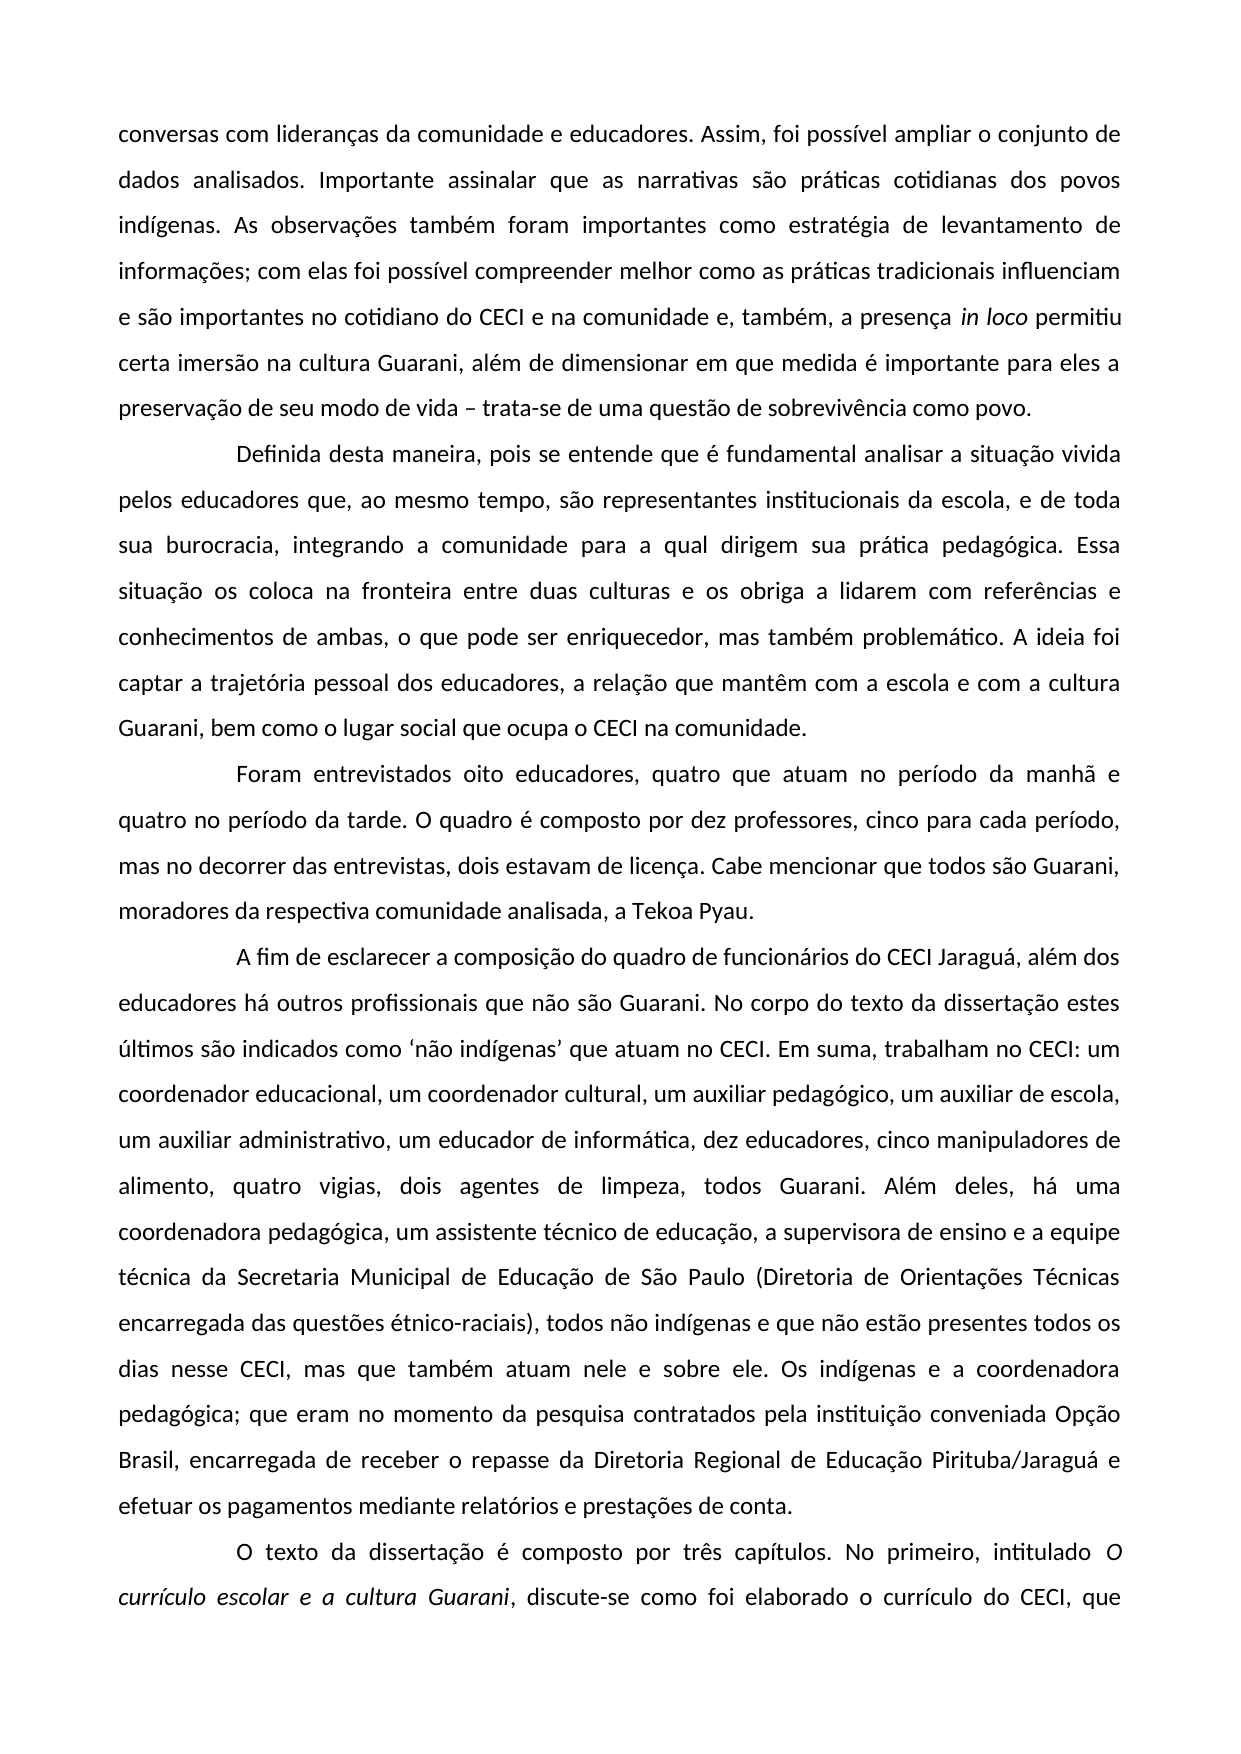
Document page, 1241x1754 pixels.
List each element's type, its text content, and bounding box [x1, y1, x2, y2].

text Foram entrevistados oito educadores, quatro que atuam no período da manhã e quatro no período da tarde. O quadro é composto por dez professores, cinco para cada período, mas no decorrer das entrevistas, dois estavam de licença. Cabe mencionar que todos são Guarani, moradores da respectiva comunidade analisada, a Tekoa Pyau. [118, 758, 1122, 926]
text A fim de esclarecer a composição do quadro de funcionários do CECI Jaraguá, além dos educadores há outros profissionais que não são Guarani. No corpo do texto da dissertação estes últimos são indicados como ‘não indígenas’ que atuam no CECI. Em suma, trabalham no CECI: um coordenador educacional, um coordenador cultural, um auxiliar pedagógico, um auxiliar de escola, um auxiliar administrativo, um educador de informática, dez educadores, cinco manipuladores de alimento, quatro vigias, dois agentes de limpeza, todos Guarani. Além deles, há uma coordenadora pedagógica, um assistente técnico de educação, a supervisora de ensino e a equipe técnica da Secretaria Municipal de Educação de São Paulo (Diretoria de Orientações Técnicas encarregada das questões étnico-raciais), todos não indígenas e que não estão presentes todos os dias nesse CECI, mas que também atuam nele e sobre ele. Os indígenas e a coordenadora pedagógica; que eram no momento da pesquisa contratados pela instituição conveniada Opção Brasil, encarregada de receber o repasse da Diretoria Regional de Educação Pirituba/Jaraguá e efetuar os pagamentos mediante relatórios e prestações de conta. [118, 941, 1122, 1521]
text Definida desta maneira, pois se entende que é fundamental analisar a situação vivida pelos educadores que, ao mesmo tempo, são representantes institucionais da escola, e de toda sua burocracia, integrando a comunidade para a qual dirigem sua prática pedagógica. Essa situação os coloca na fronteira entre duas culturas e os obriga a lidarem com referências e conhecimentos de ambas, o que pode ser enriquecedor, mas também problemático. A ideia foi captar a trajetória pessoal dos educadores, a relação que mantêm com a escola e com a cultura Guarani, bem como o lugar social que ocupa o CECI na comunidade. [118, 438, 1122, 743]
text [118, 118, 1122, 423]
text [118, 1536, 1122, 1612]
